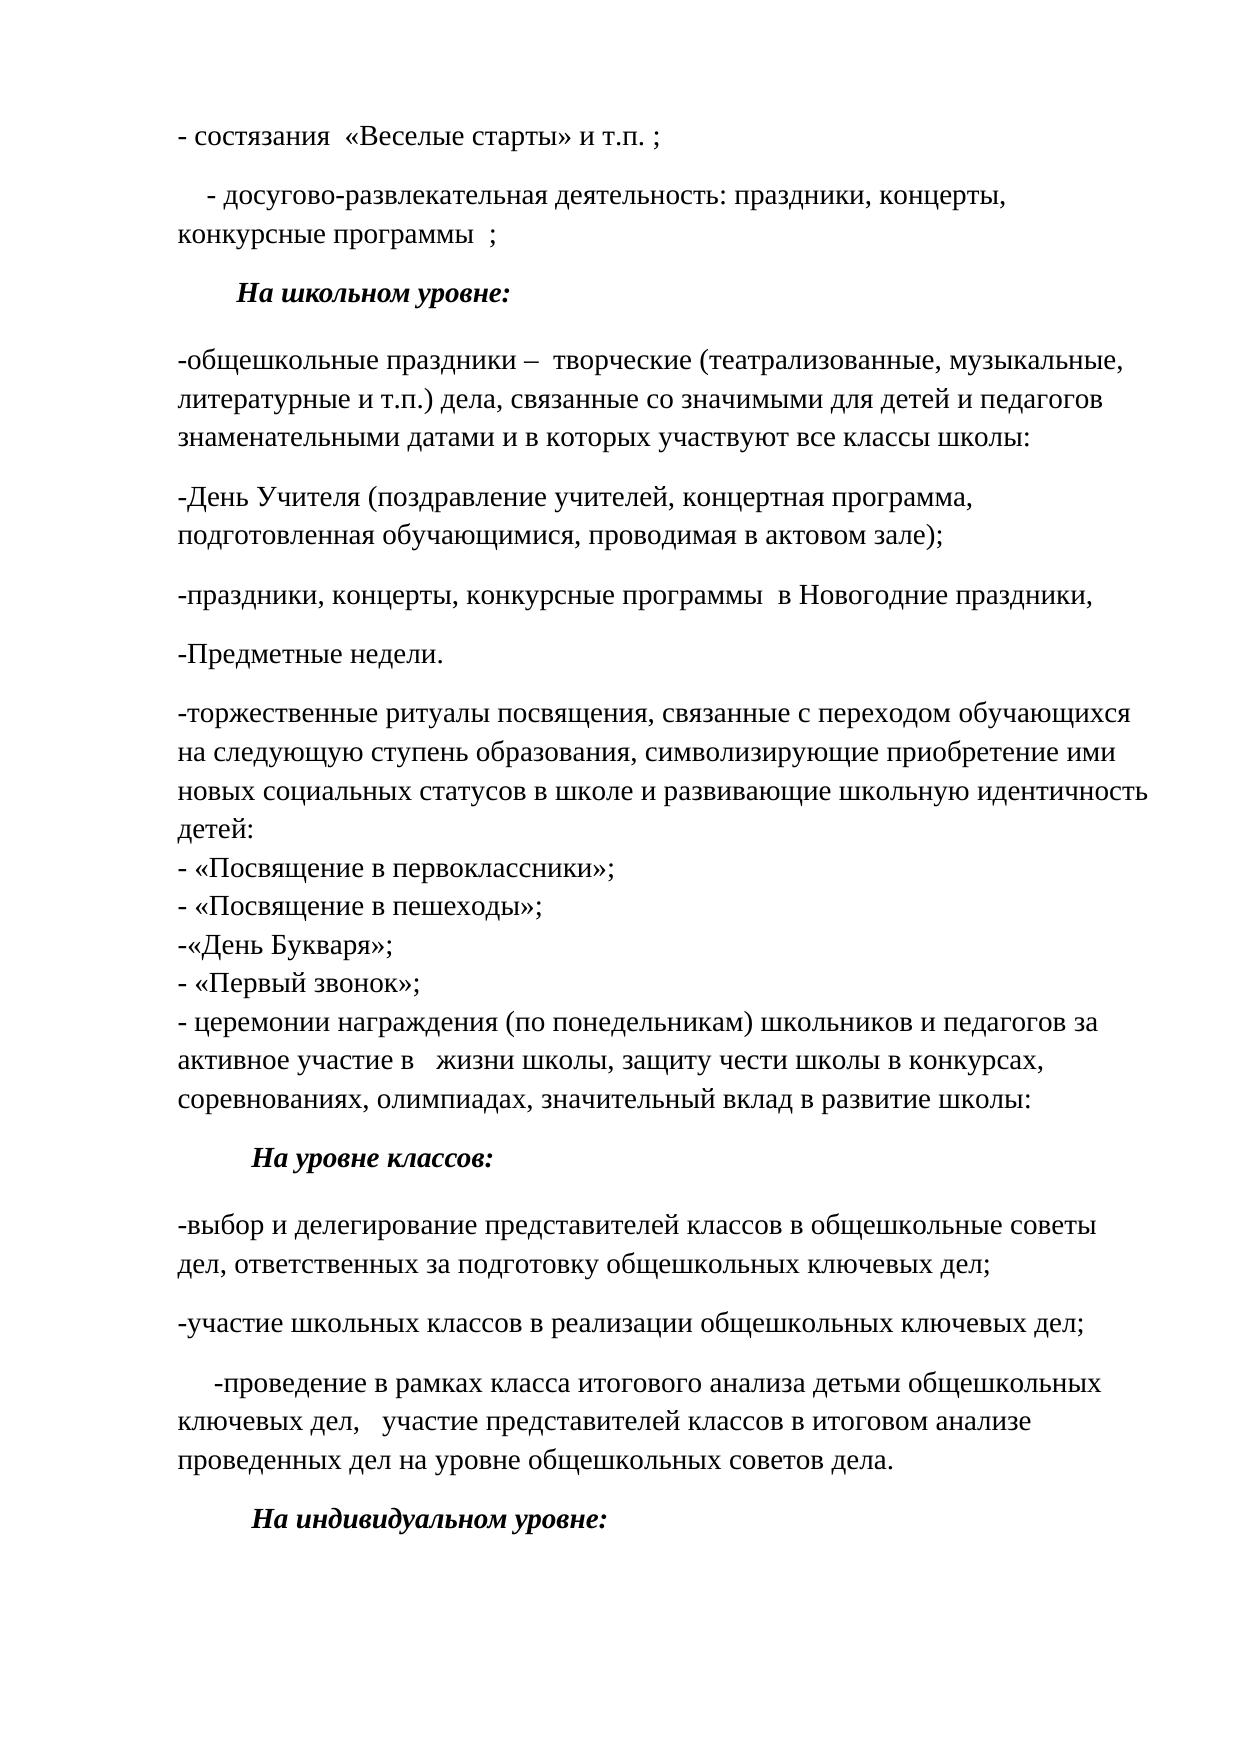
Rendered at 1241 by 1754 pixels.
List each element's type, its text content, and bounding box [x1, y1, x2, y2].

text - досугово-развлекательная деятельность: праздники, концерты, конкурсные программы ; [177, 177, 1152, 249]
text -участие школьных классов в реализации общешкольных ключевых дел; [177, 1305, 1152, 1339]
text -общешкольные праздники – творческие (театрализованные, музыкальные, литературные и т.п.) дела, связанные со значимыми для детей и педагогов знаменательными датами и в которых участвуют все классы школы: [177, 342, 1152, 453]
text -День Учителя (поздравление учителей, концертная программа, подготовленная обучающимися, проводимая в актовом зале); [177, 479, 1152, 551]
text - «Посвящение в первоклассники»; [177, 850, 1152, 883]
text -торжественные ритуалы посвящения, связанные с переходом обучающихся на следующую ступень образования, символизирующие приобретение ими новых социальных статусов в школе и развивающие школьную идентичность детей: [177, 696, 1152, 845]
text - «Посвящение в пешеходы»; [177, 888, 1152, 922]
text -Предметные недели. [177, 636, 1152, 670]
text - «Первый звонок»; [177, 965, 1152, 999]
text -выбор и делегирование представителей классов в общешкольные советы дел, ответственных за подготовку общешкольных ключевых дел; [177, 1207, 1152, 1279]
text -проведение в рамках класса итогового анализа детьми общешкольных ключевых дел, участие представителей классов в итоговом анализе проведенных дел на уровне общешкольных советов дела. [177, 1365, 1152, 1475]
text На индивидуальном уровне: [177, 1501, 1152, 1535]
text -праздники, концерты, конкурсные программы в Новогодние праздники, [177, 577, 1152, 610]
text На уровне классов: [251, 1140, 1152, 1174]
text - состязания «Веселые старты» и т.п. ; [177, 118, 1152, 152]
text -«День Букваря»; [177, 927, 1152, 960]
text - церемонии награждения (по понедельникам) школьников и педагогов за активное участие в жизни школы, защиту чести школы в конкурсах, соревнованиях, олимпиадах, значительный вклад в развитие школы: [177, 1004, 1152, 1114]
text На школьном уровне: [177, 275, 1152, 309]
